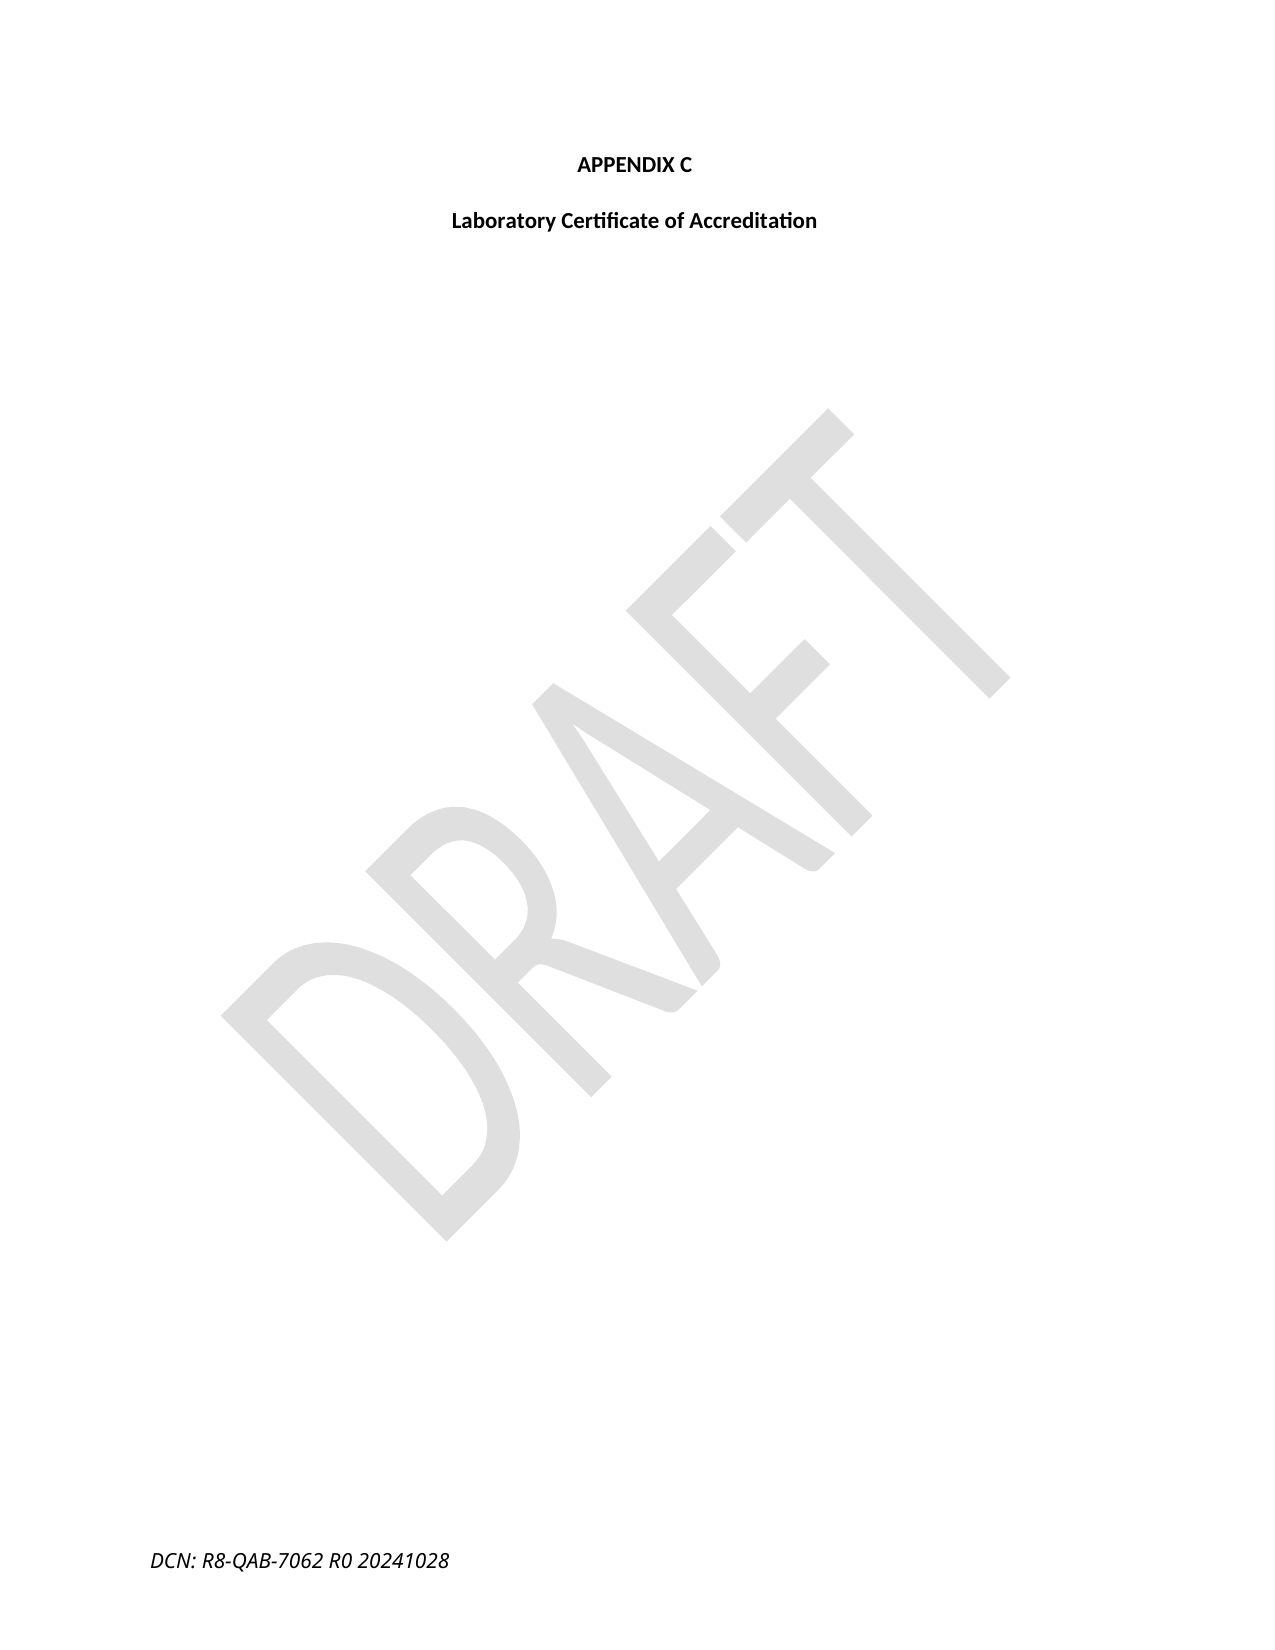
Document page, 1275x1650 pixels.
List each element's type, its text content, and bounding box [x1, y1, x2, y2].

text Laboratory Certificate of Accreditation [150, 206, 1119, 234]
text APPENDIX C [150, 150, 1119, 178]
